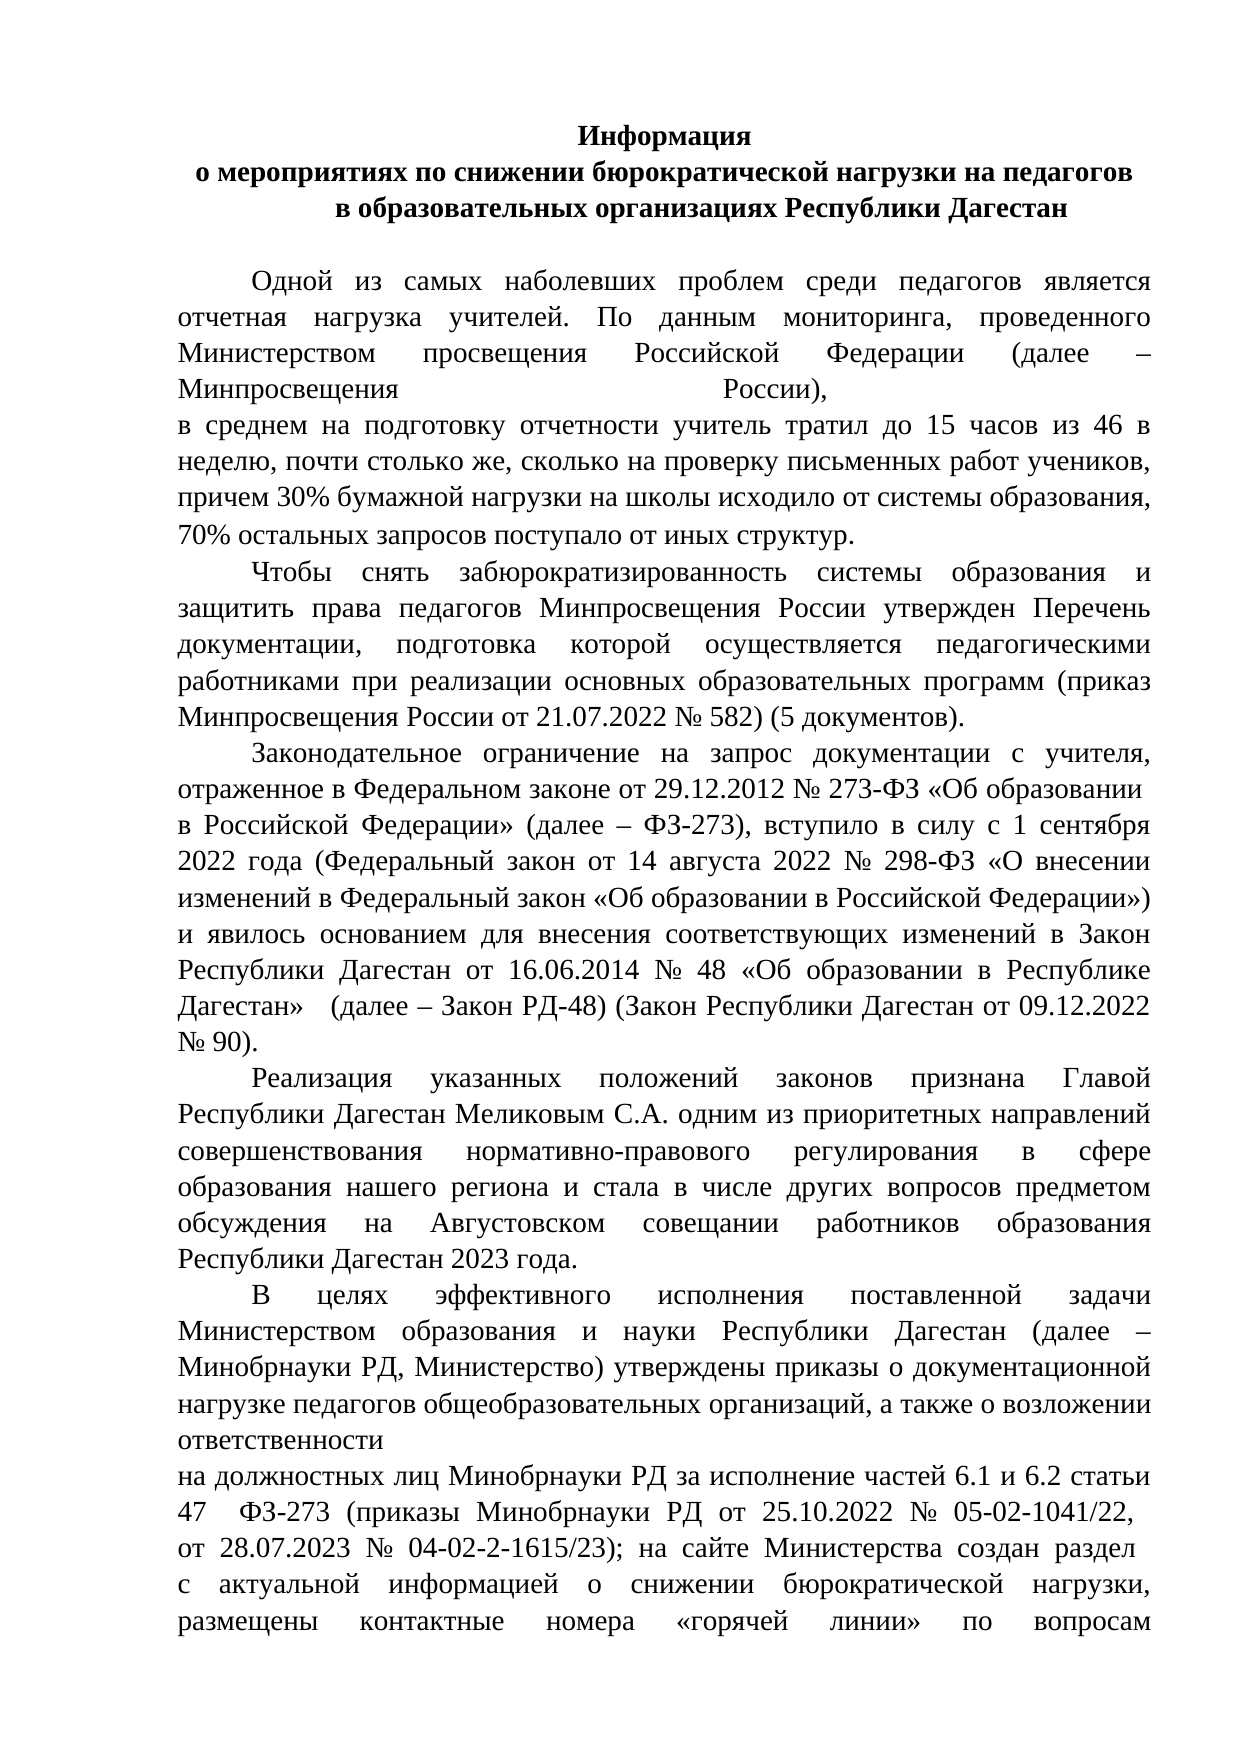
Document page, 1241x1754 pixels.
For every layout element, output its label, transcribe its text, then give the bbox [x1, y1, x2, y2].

text Законодательное ограничение на запрос документации с учителя, отраженное в Федеральном законе от 29.12.2012 № 273-ФЗ «Об образовании в Российской Федерации» (далее – ФЗ-273), вступило в силу с 1 сентября 2022 года (Федеральный закон от 14 августа 2022 № 298-ФЗ «О внесении изменений в Федеральный закон «Об образовании в Российской Федерации») и явилось основанием для внесения соответствующих изменений в Закон Республики Дагестан от 16.06.2014 № 48 «Об образовании в Республике Дагестан» (далее – Закон РД-48) (Закон Республики Дагестан от 09.12.2022 № 90). [177, 735, 1152, 1058]
text Реализация указанных положений законов признана Главой Республики Дагестан Меликовым С.А. одним из приоритетных направлений совершенствования нормативно-правового регулирования в сфере образования нашего региона и стала в числе других вопросов предметом обсуждения на Августовском совещании работников образования Республики Дагестан 2023 года. [177, 1060, 1152, 1275]
text в образовательных организациях Республики Дагестан [177, 190, 1152, 224]
text Одной из самых наболевших проблем среди педагогов является отчетная нагрузка учителей. По данным мониторинга, проведенного Министерством просвещения Российской Федерации (далее – Минпросвещения России), в среднем на подготовку отчетности учитель тратил до 15 часов из 46 в неделю, почти столько же, сколько на проверку письменных работ учеников, причем 30% бумажной нагрузки на школы исходило от системы образования, 70% остальных запросов поступало от иных структур. [177, 263, 1152, 552]
text Информация [177, 118, 1152, 152]
text о мероприятиях по снижении бюрократической нагрузки на педагогов [177, 154, 1152, 188]
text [177, 1277, 1152, 1636]
text Чтобы снять забюрократизированность системы образования и защитить права педагогов Минпросвещения России утвержден Перечень документации, подготовка которой осуществляется педагогическими работниками при реализации основных образовательных программ (приказ Минпросвещения России от 21.07.2022 № 582) (5 документов). [177, 554, 1152, 732]
